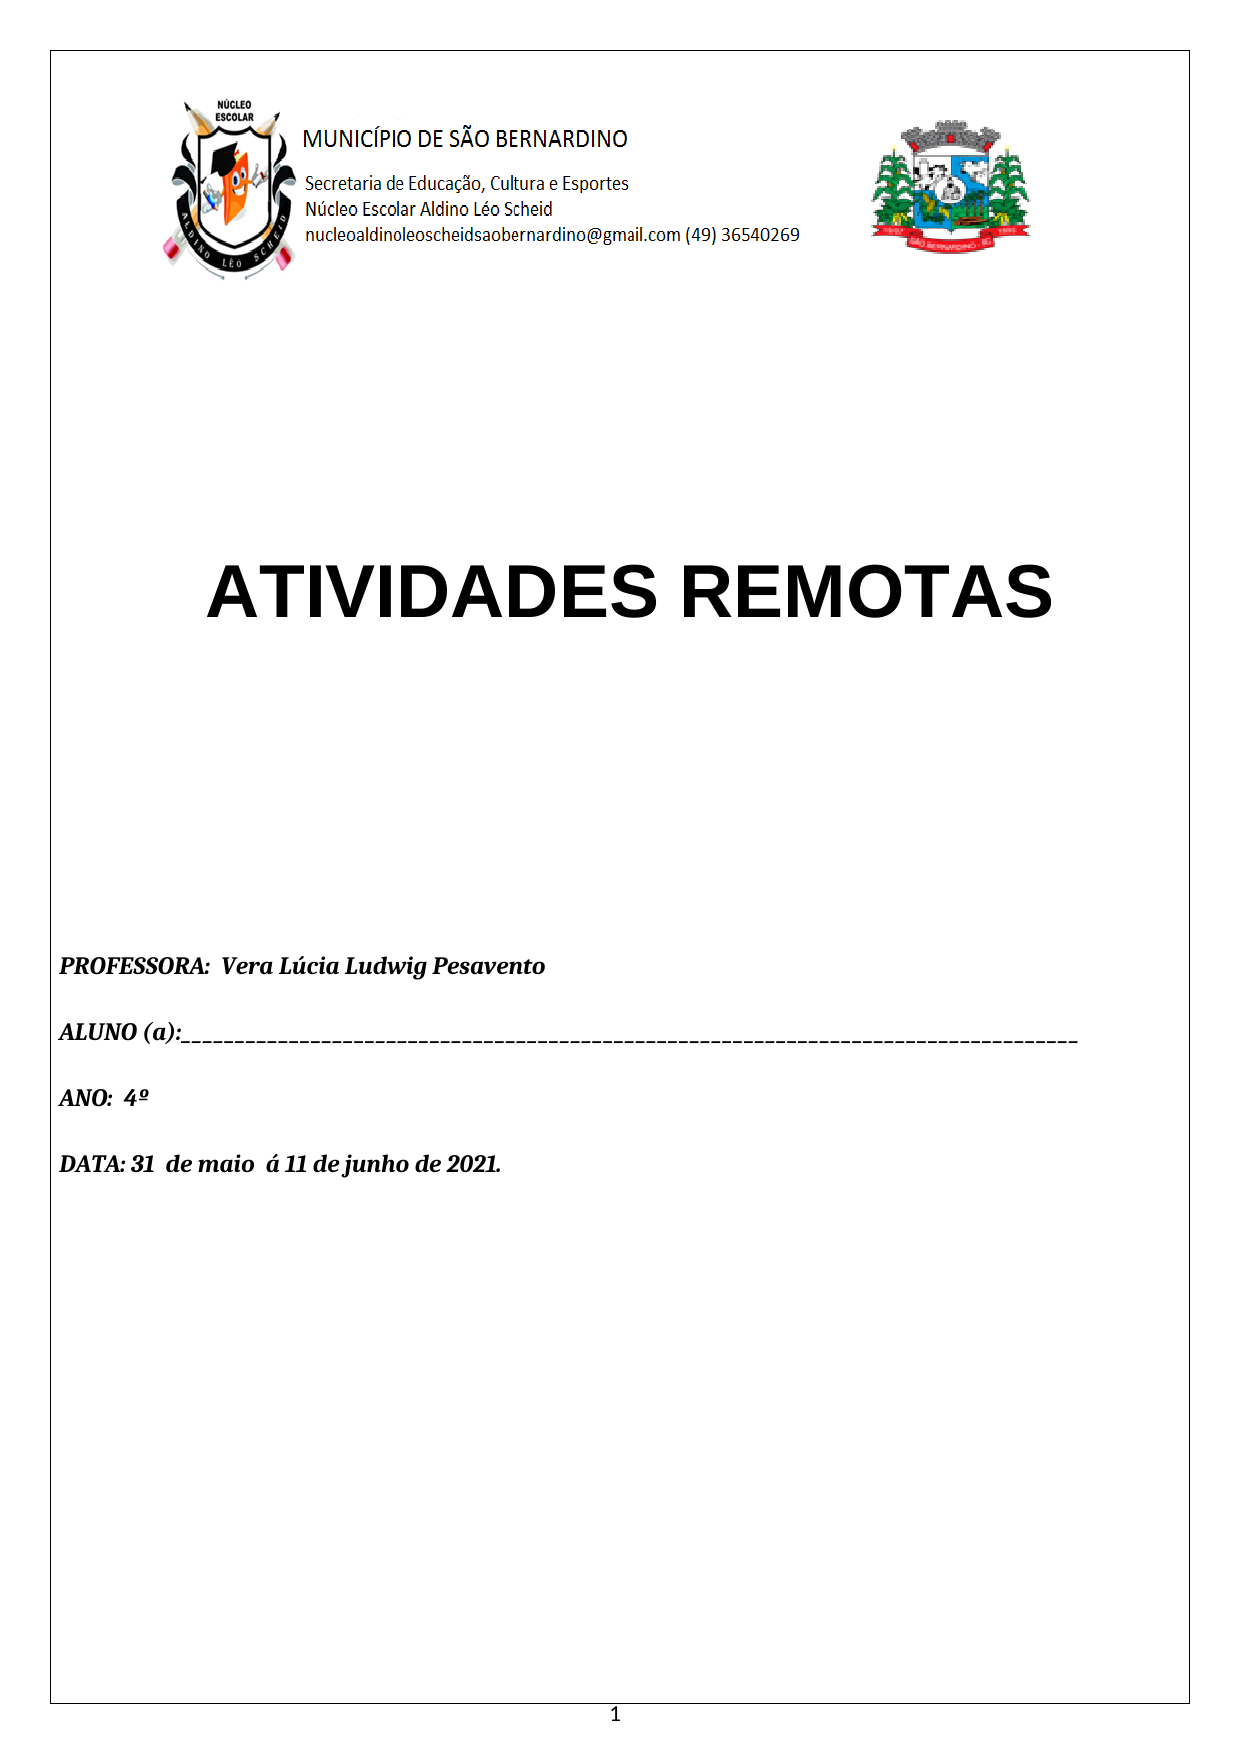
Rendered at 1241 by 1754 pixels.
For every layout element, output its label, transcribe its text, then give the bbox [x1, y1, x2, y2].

text ALUNO (a):___________________________________________________________________________________ [59, 1018, 1167, 1047]
text DATA: 31 de maio á 11 de junho de 2021. [59, 1150, 1167, 1179]
text ATIVIDADES REMOTAS [59, 547, 1167, 633]
picture [162, 97, 1048, 283]
text PROFESSORA: Vera Lúcia Ludwig Pesavento [59, 952, 1167, 981]
text ANO: 4º [59, 1084, 1167, 1113]
